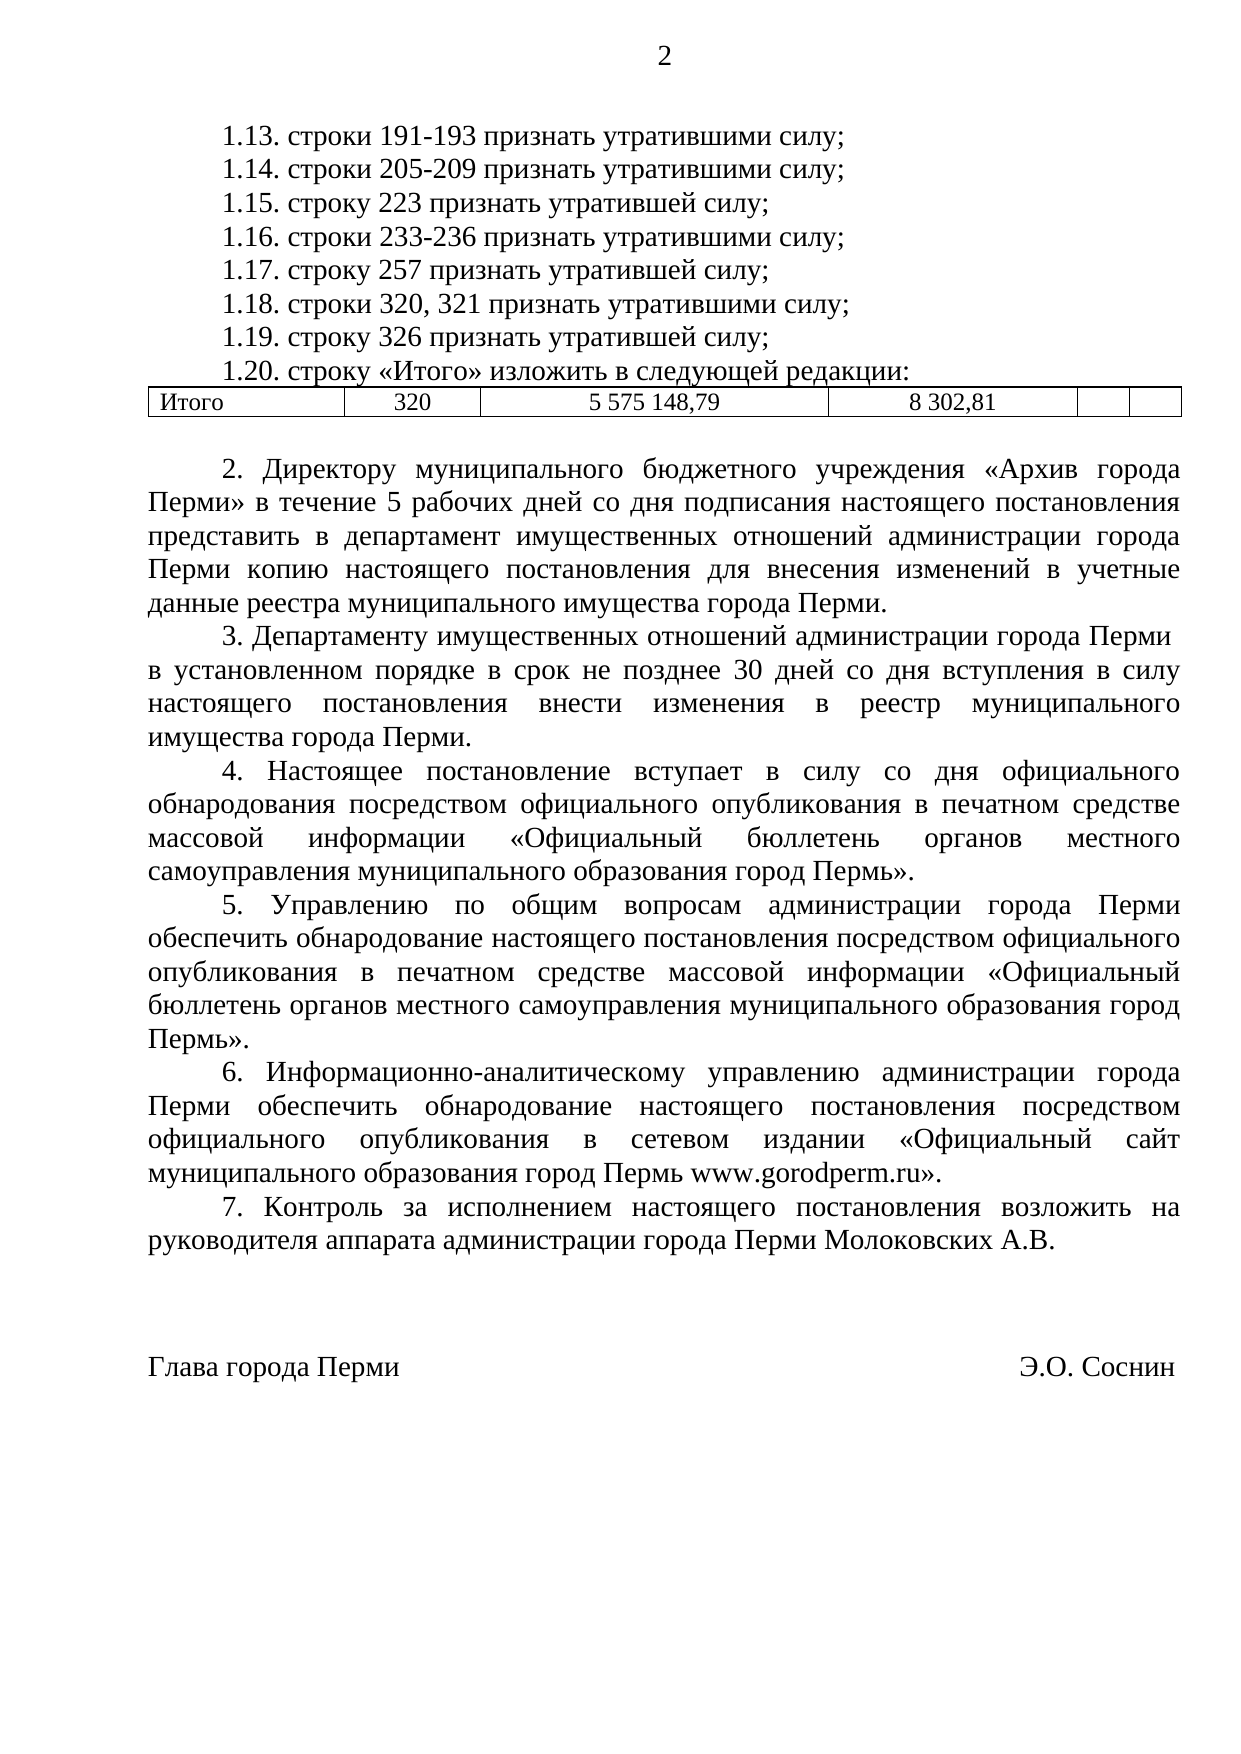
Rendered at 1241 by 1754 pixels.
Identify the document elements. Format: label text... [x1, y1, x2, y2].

text 6. Информационно-аналитическому управлению администрации города Перми обеспечить обнародование настоящего постановления посредством официального опубликования в сетевом издании «Официальный сайт муниципального образования город Пермь www.gorodperm.ru». [148, 1054, 1181, 1189]
table_header 8 302,81 [829, 388, 1077, 416]
text 7. Контроль за исполнением настоящего постановления возложить на руководителя аппарата администрации города Перми Молоковских А.В. [148, 1189, 1181, 1256]
text 4. Настоящее постановление вступает в силу со дня официального обнародования посредством официального опубликования в печатном средстве массовой информации «Официальный бюллетень органов местного самоуправления муниципального образования город Пермь». [148, 753, 1181, 887]
text 1.19. cтроку 326 признать утратившей силу; [222, 319, 1181, 353]
table_header [1130, 388, 1181, 416]
text 1.20. строку «Итого» изложить в следующей редакции: [148, 353, 1181, 386]
text 5. Управлению по общим вопросам администрации города Перми обеспечить обнародование настоящего постановления посредством официального опубликования в печатном средстве массовой информации «Официальный бюллетень органов местного самоуправления муниципального образования город Пермь». [148, 887, 1181, 1054]
text 1.17. cтроку 257 признать утратившей силу; [222, 252, 1181, 286]
table_header 5 575 148,79 [481, 388, 828, 416]
text Глава города Перми Э.О. Соснин [148, 1356, 1181, 1381]
text 2. Директору муниципального бюджетного учреждения «Архив города Перми» в течение 5 рабочих дней со дня подписания настоящего постановления представить в департамент имущественных отношений администрации города Перми копию настоящего постановления для внесения изменений в учетные данные реестра муниципального имущества города Перми. [148, 451, 1181, 618]
text 3. Департаменту имущественных отношений администрации города Перми в установленном порядке в срок не позднее 30 дней со дня вступления в силу настоящего постановления внести изменения в реестр муниципального имущества города Перми. [148, 618, 1181, 753]
text 1.14. cтроки 205-209 признать утратившими силу; [222, 152, 1181, 185]
text 1.18. cтроки 320, 321 признать утратившими силу; [222, 286, 1181, 319]
text 1.15. cтроку 223 признать утратившей силу; [222, 185, 1181, 219]
table_header 320 [345, 388, 480, 416]
table_header [1078, 388, 1129, 416]
table_header Итого [149, 388, 344, 416]
text 1.16. cтроки 233-236 признать утратившими силу; [222, 219, 1181, 252]
text 1.13. cтроки 191-193 признать утратившими силу; [222, 118, 1181, 152]
